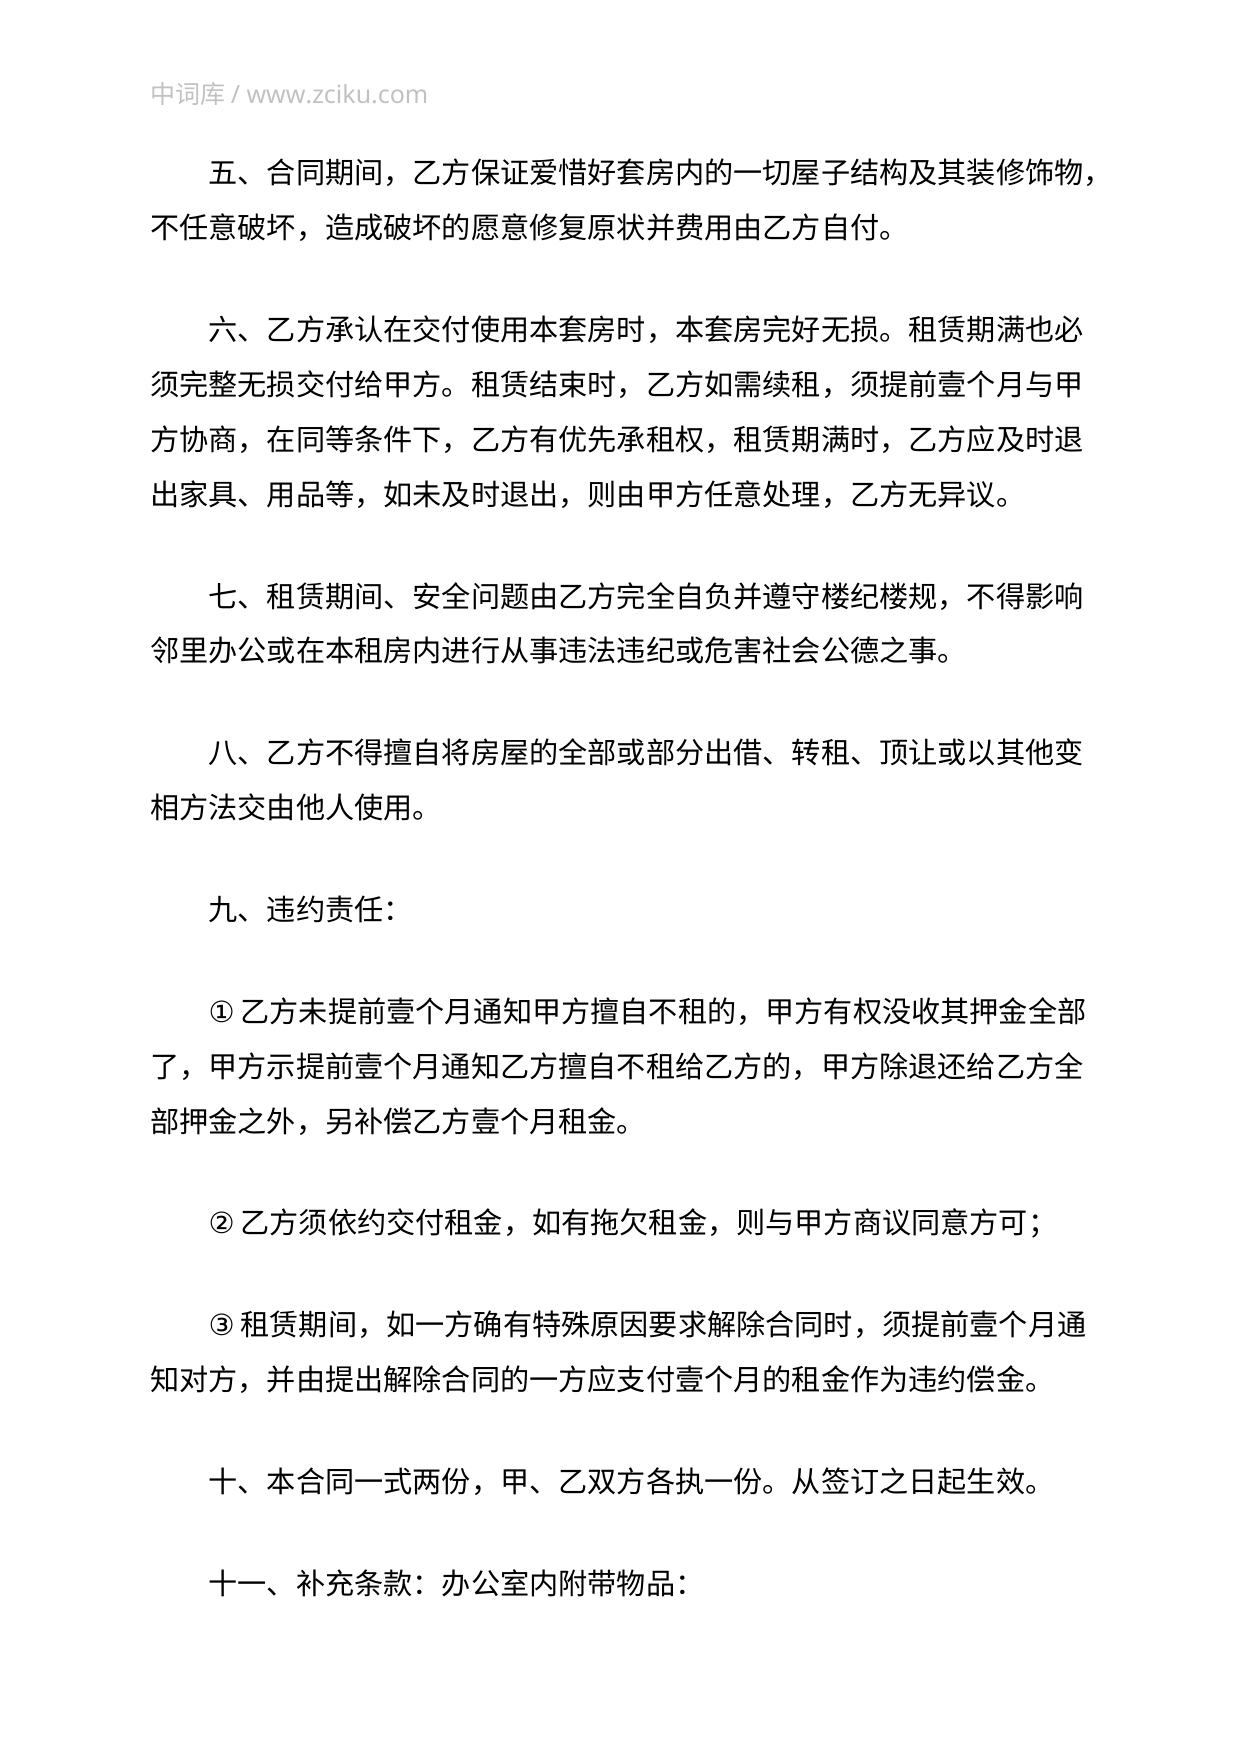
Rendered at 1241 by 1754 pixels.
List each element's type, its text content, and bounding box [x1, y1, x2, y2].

text 七、租赁期间、安全问题由乙方完全自负并遵守楼纪楼规，不得影响邻里办公或在本租房内进行从事违法违纪或危害社会公德之事。 [150, 573, 1090, 670]
text 六、乙方承认在交付使用本套房时，本套房完好无损。租赁期满也必须完整无损交付给甲方。租赁结束时，乙方如需续租，须提前壹个月与甲方协商，在同等条件下，乙方有优先承租权，租赁期满时，乙方应及时退出家具、用品等，如未及时退出，则由甲方任意处理，乙方无异议。 [150, 307, 1090, 514]
text 十一、补充条款：办公室内附带物品： [150, 1560, 1090, 1603]
text ①乙方未提前壹个月通知甲方擅自不租的，甲方有权没收其押金全部了，甲方示提前壹个月通知乙方擅自不租给乙方的，甲方除退还给乙方全部押金之外，另补偿乙方壹个月租金。 [150, 988, 1090, 1140]
text 十、本合同一式两份，甲、乙双方各执一份。从签订之日起生效。 [150, 1459, 1090, 1501]
text ③租赁期间，如一方确有特殊原因要求解除合同时，须提前壹个月通知对方，并由提出解除合同的一方应支付壹个月的租金作为违约偿金。 [150, 1302, 1090, 1399]
text 五、合同期间，乙方保证爱惜好套房内的一切屋子结构及其装修饰物，不任意破坏，造成破坏的愿意修复原状并费用由乙方自付。 [150, 150, 1090, 247]
text 九、违约责任： [150, 886, 1090, 929]
text ②乙方须依约交付租金，如有拖欠租金，则与甲方商议同意方可； [150, 1200, 1090, 1242]
text 八、乙方不得擅自将房屋的全部或部分出借、转租、顶让或以其他变相方法交由他人使用。 [150, 730, 1090, 827]
